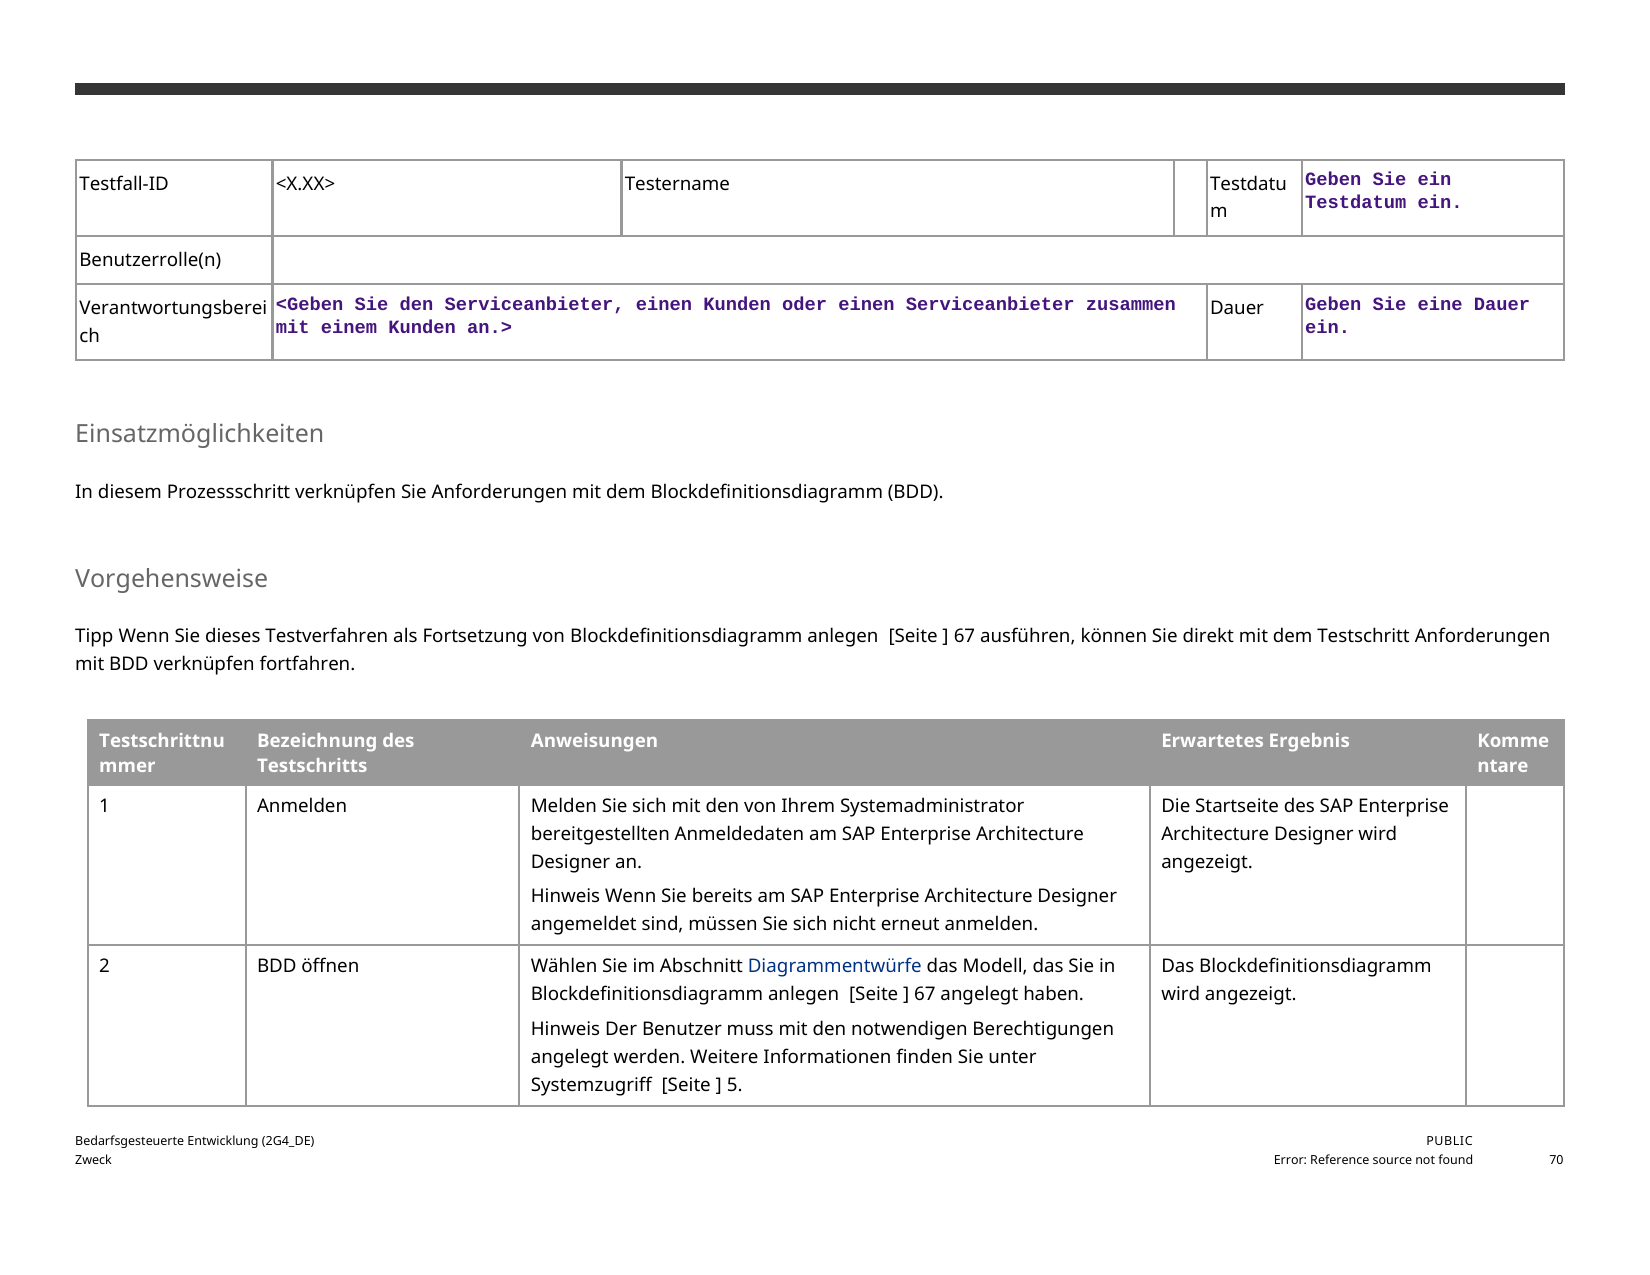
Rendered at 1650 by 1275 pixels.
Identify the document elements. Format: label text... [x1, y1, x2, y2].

table_cell [1467, 786, 1563, 944]
table_header [1175, 161, 1206, 235]
table_cell Wählen Sie im Abschnitt Diagrammentwürfe das Modell, das Sie in Blockdefinitionsdiagramm anlegen [Seite ] 62 angelegt haben. Hinweis Der Benutzer muss mit den notwendigen Berechtigungen angelegt werden. Weitere Informationen finden Sie unter Systemzugriff [Seite ] 5. [520, 946, 1149, 1105]
table_cell Die Startseite des SAP Enterprise Architecture Designer wird angezeigt. [1151, 786, 1465, 944]
table_cell Verantwortungsbereich [77, 285, 271, 359]
table_cell Melden Sie sich mit den von Ihrem Systemadministrator bereitgestellten Anmeldedaten am SAP Enterprise Architecture Designer an. Hinweis Wenn Sie bereits am SAP Enterprise Architecture Designer angemeldet sind, müssen Sie sich nicht erneut anmelden. [520, 786, 1149, 944]
table_cell Dauer [1208, 285, 1301, 359]
table_cell BDD öffnen [247, 946, 518, 1105]
table_cell Geben Sie eine Dauer ein. [1303, 285, 1563, 359]
table_header Erwartetes Ergebnis [1151, 721, 1465, 784]
table_header Anweisungen [520, 721, 1149, 784]
table_cell Anmelden [247, 786, 518, 944]
table_header Geben Sie ein Testdatum ein. [1303, 161, 1563, 235]
table_header Testdatum [1208, 161, 1301, 235]
text In diesem Prozessschritt verknüpfen Sie Anforderungen mit dem Blockdefinitionsdiagramm (BDD). [75, 478, 1565, 503]
table_cell [274, 237, 1563, 283]
table_header Testschrittnummer [89, 721, 245, 784]
table_header Bezeichnung des Testschritts [247, 721, 518, 784]
table_cell <Geben Sie den Serviceanbieter, einen Kunden oder einen Serviceanbieter zusammen mit einem Kunden an.> [274, 285, 1206, 359]
table_cell 1 [89, 786, 245, 944]
table_header Kommentare [1467, 721, 1563, 784]
table_header Testfall-ID [77, 161, 271, 235]
table_cell Das Blockdefinitionsdiagramm wird angezeigt. [1151, 946, 1465, 1105]
title Einsatzmöglichkeiten [75, 419, 1565, 449]
table_header <X.XX> [274, 161, 620, 235]
table_cell Benutzerrolle(n) [77, 237, 271, 283]
title Vorgehensweise [75, 564, 1565, 593]
table_cell [1467, 946, 1563, 1105]
table_header Testername [623, 161, 1173, 235]
table_cell 2 [89, 946, 245, 1105]
text Tipp Wenn Sie dieses Testverfahren als Fortsetzung von Blockdefinitionsdiagramm anlegen [Seite ] 62 ausführen, können Sie direkt mit dem Testschritt Anforderungen mit BDD verknüpfen fortfahren. [75, 623, 1565, 676]
